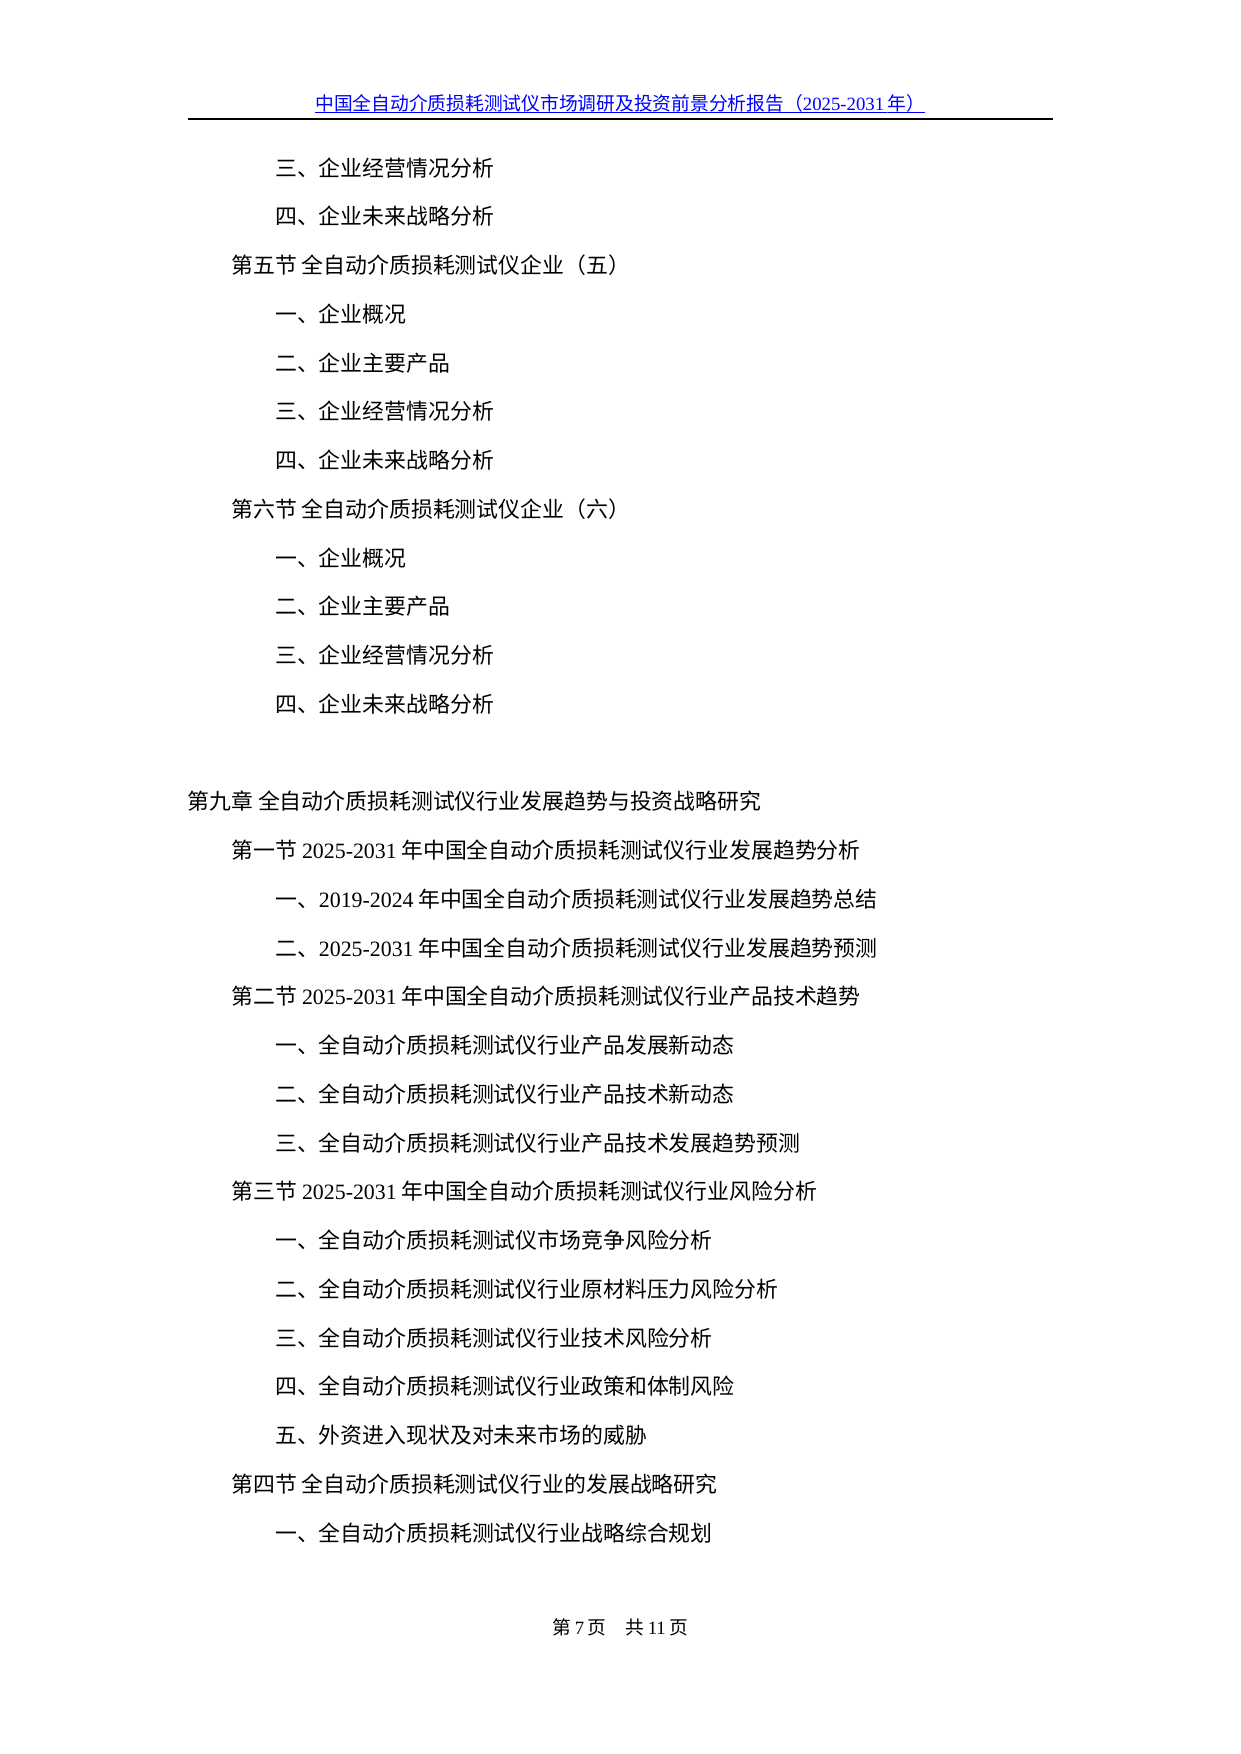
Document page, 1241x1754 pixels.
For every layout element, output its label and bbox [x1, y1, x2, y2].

text [187, 150, 1053, 1548]
